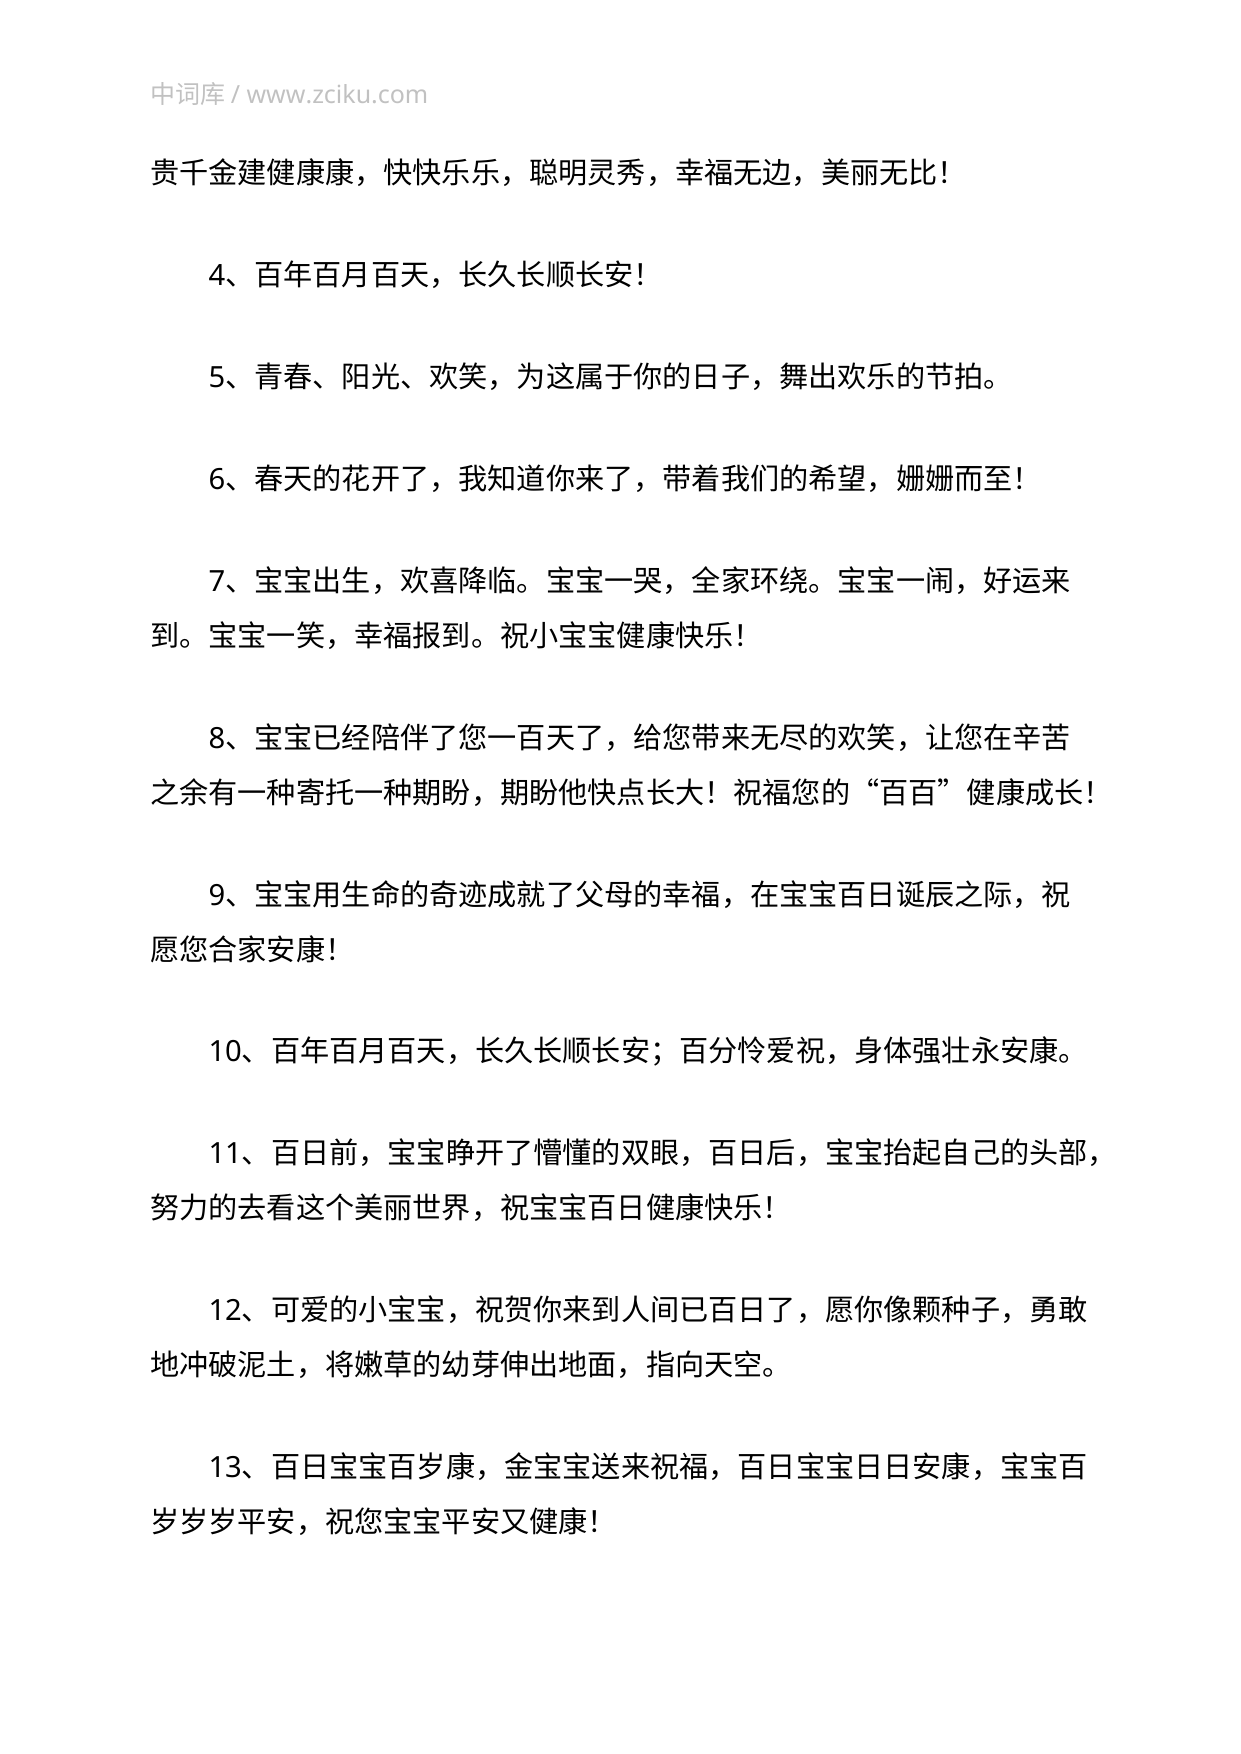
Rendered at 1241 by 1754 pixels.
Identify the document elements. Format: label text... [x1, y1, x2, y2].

text 8、宝宝已经陪伴了您一百天了，给您带来无尽的欢笑，让您在辛苦之余有一种寄托一种期盼，期盼他快点长大！祝福您的“百百”健康成长！ [150, 714, 1090, 812]
text 13、百日宝宝百岁康，金宝宝送来祝福，百日宝宝日日安康，宝宝百岁岁岁平安，祝您宝宝平安又健康！ [150, 1443, 1090, 1541]
text 4、百年百月百天，长久长顺长安！ [150, 252, 1090, 294]
text 9、宝宝用生命的奇迹成就了父母的幸福，在宝宝百日诞辰之际，祝愿您合家安康！ [150, 871, 1090, 968]
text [150, 150, 1090, 192]
text 12、可爱的小宝宝，祝贺你来到人间已百日了，愿你像颗种子，勇敢地冲破泥土，将嫩草的幼芽伸出地面，指向天空。 [150, 1287, 1090, 1384]
text 11、百日前，宝宝睁开了懵懂的双眼，百日后，宝宝抬起自己的头部，努力的去看这个美丽世界，祝宝宝百日健康快乐！ [150, 1130, 1090, 1227]
text 5、青春、阳光、欢笑，为这属于你的日子，舞出欢乐的节拍。 [150, 354, 1090, 396]
text 6、春天的花开了，我知道你来了，带着我们的希望，姗姗而至！ [150, 456, 1090, 498]
text 7、宝宝出生，欢喜降临。宝宝一哭，全家环绕。宝宝一闹，好运来到。宝宝一笑，幸福报到。祝小宝宝健康快乐！ [150, 558, 1090, 655]
text 10、百年百月百天，长久长顺长安；百分怜爱祝，身体强壮永安康。 [150, 1028, 1090, 1070]
